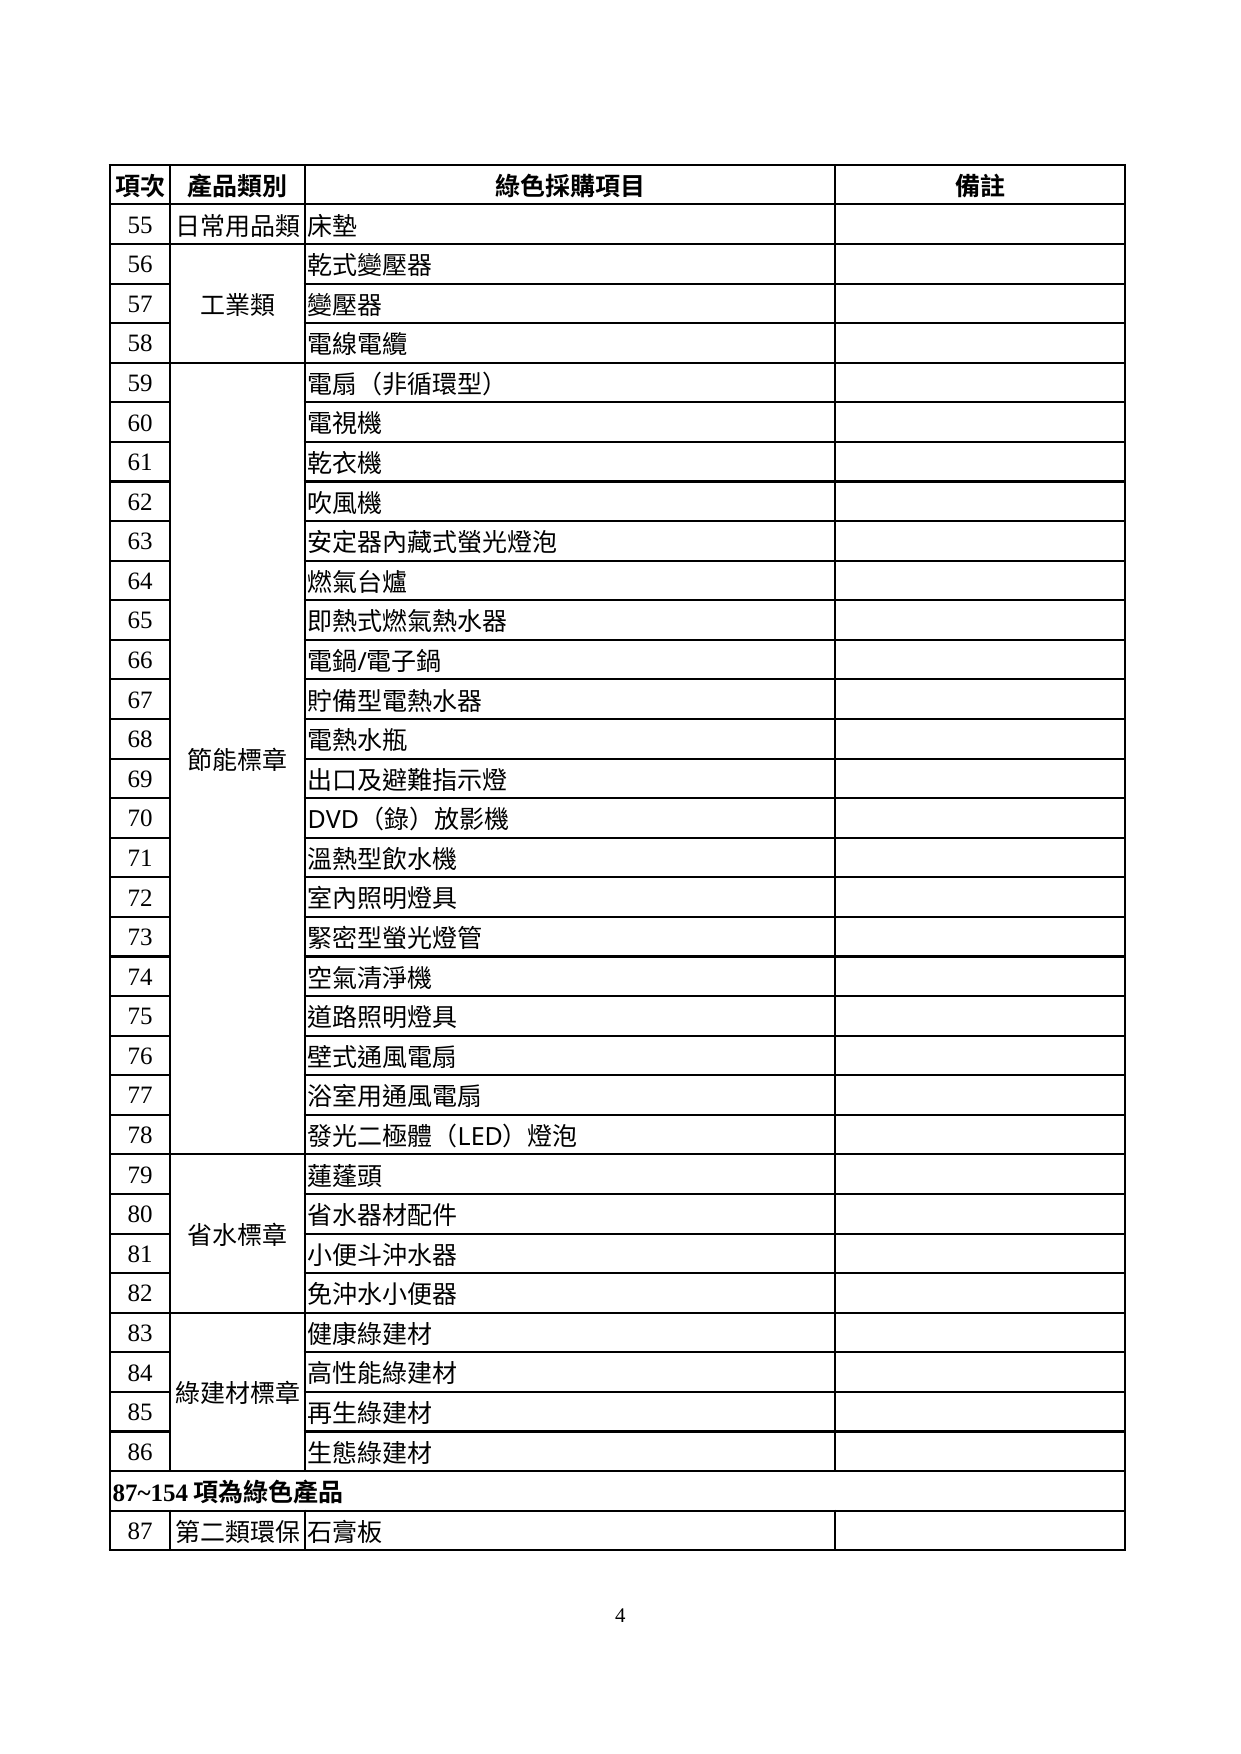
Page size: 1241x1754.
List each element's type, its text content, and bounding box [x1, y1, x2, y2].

table_cell 電熱水瓶 [306, 720, 834, 757]
table_cell 59 [111, 364, 169, 401]
table_cell 71 [111, 839, 169, 876]
table_cell 節能標章 [171, 364, 304, 1153]
table_cell 日常用品類 [171, 205, 304, 243]
table_cell 工業類 [171, 245, 304, 362]
table_cell 電視機 [306, 403, 834, 441]
table_cell [836, 601, 1124, 639]
table_cell [836, 403, 1124, 441]
table_cell 85 [111, 1393, 169, 1430]
table_cell DVD（錄）放影機 [306, 799, 834, 837]
table_cell 77 [111, 1076, 169, 1114]
table_cell [836, 1512, 1124, 1549]
table_cell [836, 1195, 1124, 1232]
table_cell 67 [111, 680, 169, 718]
table_cell 61 [111, 443, 169, 480]
table_cell 省水器材配件 [306, 1195, 834, 1232]
table_header 綠色採購項目 [306, 166, 834, 203]
table_cell 緊密型螢光燈管 [306, 918, 834, 955]
table_cell [836, 641, 1124, 678]
table_cell 78 [111, 1116, 169, 1153]
table_cell 86 [111, 1433, 169, 1470]
table_cell 82 [111, 1274, 169, 1312]
table_cell 安定器內藏式螢光燈泡 [306, 522, 834, 559]
table_cell 68 [111, 720, 169, 757]
table_cell [836, 720, 1124, 757]
table_cell 溫熱型飲水機 [306, 839, 834, 876]
table_cell 第二類環保標章產品 [171, 1512, 304, 1549]
table_cell 室內照明燈具 [306, 878, 834, 916]
table_cell 63 [111, 522, 169, 559]
table_cell 浴室用通風電扇 [306, 1076, 834, 1114]
table_cell 87~154項為綠色產品 [111, 1472, 1124, 1509]
table_cell 石膏板 [306, 1512, 834, 1549]
table_cell 燃氣台爐 [306, 562, 834, 599]
table_cell 免沖水小便器 [306, 1274, 834, 1312]
table_cell [836, 839, 1124, 876]
table_cell 省水標章 [171, 1155, 304, 1312]
table_cell 道路照明燈具 [306, 997, 834, 1034]
table_cell [836, 918, 1124, 955]
table_cell 電鍋/電子鍋 [306, 641, 834, 678]
table_cell [836, 1116, 1124, 1153]
table_cell [836, 1353, 1124, 1391]
table_cell 58 [111, 324, 169, 362]
table_cell 64 [111, 562, 169, 599]
table_header 備註 [836, 166, 1124, 203]
table_cell 55 [111, 205, 169, 243]
table_cell 變壓器 [306, 285, 834, 322]
table_cell 76 [111, 1037, 169, 1074]
table_cell [836, 1037, 1124, 1074]
table_cell [836, 364, 1124, 401]
table_cell 70 [111, 799, 169, 837]
table_cell 蓮蓬頭 [306, 1155, 834, 1193]
table_cell [836, 997, 1124, 1034]
table_cell 壁式通風電扇 [306, 1037, 834, 1074]
table_cell 乾式變壓器 [306, 245, 834, 282]
table_cell 健康綠建材 [306, 1314, 834, 1351]
table_cell 84 [111, 1353, 169, 1391]
table_cell [836, 1076, 1124, 1114]
table_cell [836, 1393, 1124, 1430]
table_header 項次 [111, 166, 169, 203]
table_cell 空氣清淨機 [306, 958, 834, 995]
table_cell 出口及避難指示燈 [306, 760, 834, 797]
table_cell 電線電纜 [306, 324, 834, 362]
table_cell 綠建材標章 [171, 1314, 304, 1470]
table_cell 62 [111, 483, 169, 520]
table_cell [836, 205, 1124, 243]
table_cell [836, 760, 1124, 797]
table_cell 69 [111, 760, 169, 797]
table_cell 79 [111, 1155, 169, 1193]
table_cell 床墊 [306, 205, 834, 243]
table_header 產品類別 [171, 166, 304, 203]
table_cell [836, 483, 1124, 520]
table_cell 發光二極體（LED）燈泡 [306, 1116, 834, 1153]
table_cell 再生綠建材 [306, 1393, 834, 1430]
table_cell 83 [111, 1314, 169, 1351]
table_cell [836, 245, 1124, 282]
table_cell 65 [111, 601, 169, 639]
table_cell 56 [111, 245, 169, 282]
table_cell [836, 1314, 1124, 1351]
table_cell [836, 1433, 1124, 1470]
table_cell [836, 443, 1124, 480]
table_cell 60 [111, 403, 169, 441]
table_cell 74 [111, 958, 169, 995]
table_cell [836, 324, 1124, 362]
table_cell 高性能綠建材 [306, 1353, 834, 1391]
table_cell 72 [111, 878, 169, 916]
table_cell [836, 522, 1124, 559]
table_cell 生態綠建材 [306, 1433, 834, 1470]
table_cell 吹風機 [306, 483, 834, 520]
table_cell [836, 878, 1124, 916]
table_cell 87 [111, 1512, 169, 1549]
table_cell 乾衣機 [306, 443, 834, 480]
table_cell 75 [111, 997, 169, 1034]
table_cell 即熱式燃氣熱水器 [306, 601, 834, 639]
table_cell 73 [111, 918, 169, 955]
table_cell 電扇（非循環型） [306, 364, 834, 401]
table_cell [836, 1274, 1124, 1312]
table_cell [836, 562, 1124, 599]
table_cell [836, 1155, 1124, 1193]
table_cell 81 [111, 1235, 169, 1272]
table_cell [836, 799, 1124, 837]
table_cell [836, 1235, 1124, 1272]
table_cell 57 [111, 285, 169, 322]
table_cell [836, 958, 1124, 995]
table_cell [836, 680, 1124, 718]
table_cell 小便斗沖水器 [306, 1235, 834, 1272]
table_cell [836, 285, 1124, 322]
table_cell 80 [111, 1195, 169, 1232]
table_cell 66 [111, 641, 169, 678]
table_cell 貯備型電熱水器 [306, 680, 834, 718]
